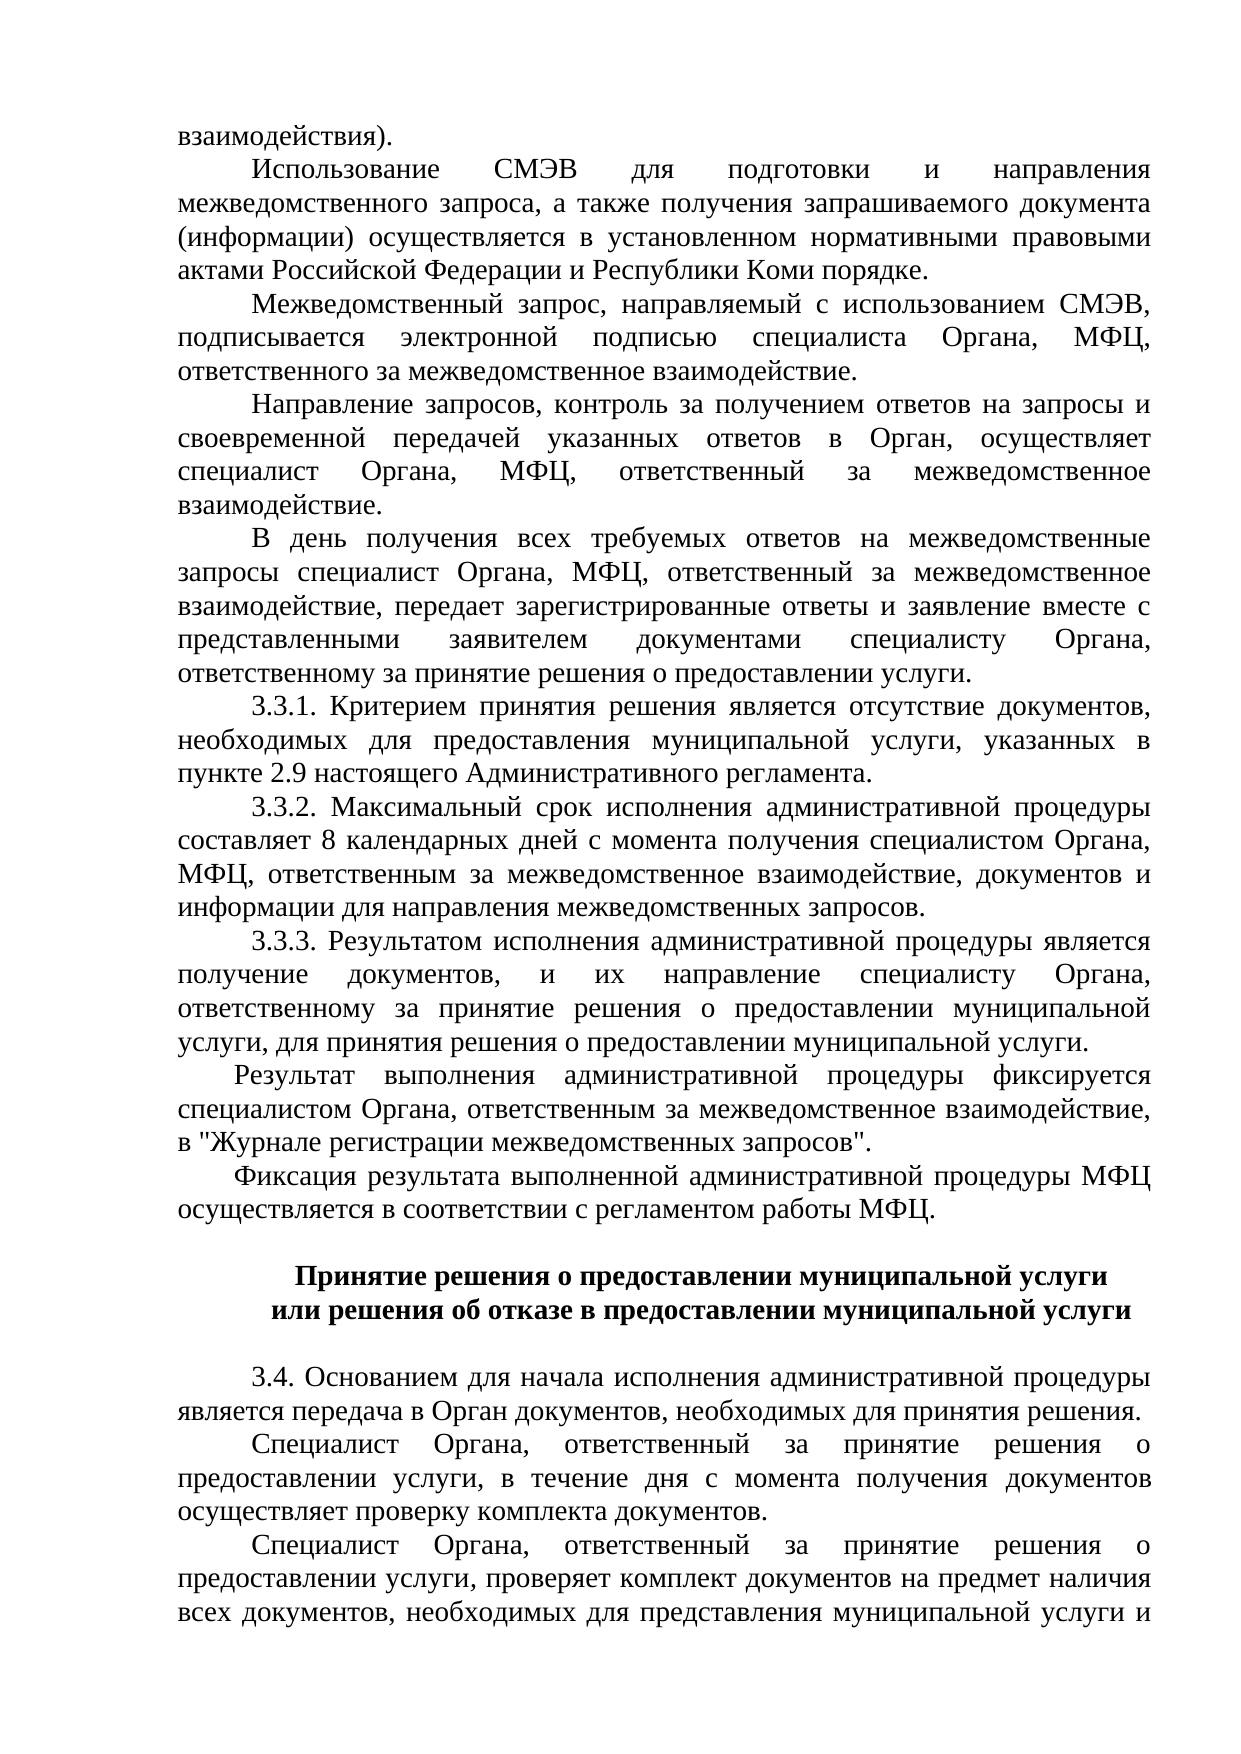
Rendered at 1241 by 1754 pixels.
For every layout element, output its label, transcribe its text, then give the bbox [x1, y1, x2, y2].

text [177, 118, 1152, 152]
text Принятие решения о предоставлении муниципальной услуги [177, 1258, 1152, 1292]
text Использование СМЭВ для подготовки и направления межведомственного запроса, а также получения запрашиваемого документа (информации) осуществляется в установленном нормативными правовыми актами Российской Федерации и Республики Коми порядке. [177, 152, 1152, 286]
text Специалист Органа, ответственный за принятие решения о предоставлении услуги, в течение дня с момента получения документов осуществляет проверку комплекта документов. [177, 1426, 1152, 1527]
text В день получения всех требуемых ответов на межведомственные запросы специалист Органа, МФЦ, ответственный за межведомственное взаимодействие, передает зарегистрированные ответы и заявление вместе с представленными заявителем документами специалисту Органа, ответственному за принятие решения о предоставлении услуги. [177, 521, 1152, 688]
text 3.3.2. Максимальный срок исполнения административной процедуры составляет 8 календарных дней с момента получения специалистом Органа, МФЦ, ответственным за межведомственное взаимодействие, документов и информации для направления межведомственных запросов. [177, 789, 1152, 923]
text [177, 1527, 1152, 1627]
text Направление запросов, контроль за получением ответов на запросы и своевременной передачей указанных ответов в Орган, осуществляет специалист Органа, МФЦ, ответственный за межведомственное взаимодействие. [177, 386, 1152, 521]
text 3.3.3. Результатом исполнения административной процедуры является получение документов, и их направление специалисту Органа, ответственному за принятие решения о предоставлении муниципальной услуги, для принятия решения о предоставлении муниципальной услуги. [177, 923, 1152, 1057]
text 3.4. Основанием для начала исполнения административной процедуры является передача в Орган документов, необходимых для принятия решения. [177, 1359, 1152, 1426]
text 3.3.1. Критерием принятия решения является отсутствие документов, необходимых для предоставления муниципальной услуги, указанных в пункте 2.9 настоящего Административного регламента. [177, 688, 1152, 789]
text или решения об отказе в предоставлении муниципальной услуги [177, 1292, 1152, 1326]
text Результат выполнения административной процедуры фиксируется специалистом Органа, ответственным за межведомственное взаимодействие, в "Журнале регистрации межведомственных запросов". [177, 1057, 1152, 1158]
text Межведомственный запрос, направляемый с использованием СМЭВ, подписывается электронной подписью специалиста Органа, МФЦ, ответственного за межведомственное взаимодействие. [177, 286, 1152, 386]
text Фиксация результата выполненной административной процедуры МФЦ осуществляется в соответствии с регламентом работы МФЦ. [177, 1158, 1152, 1225]
